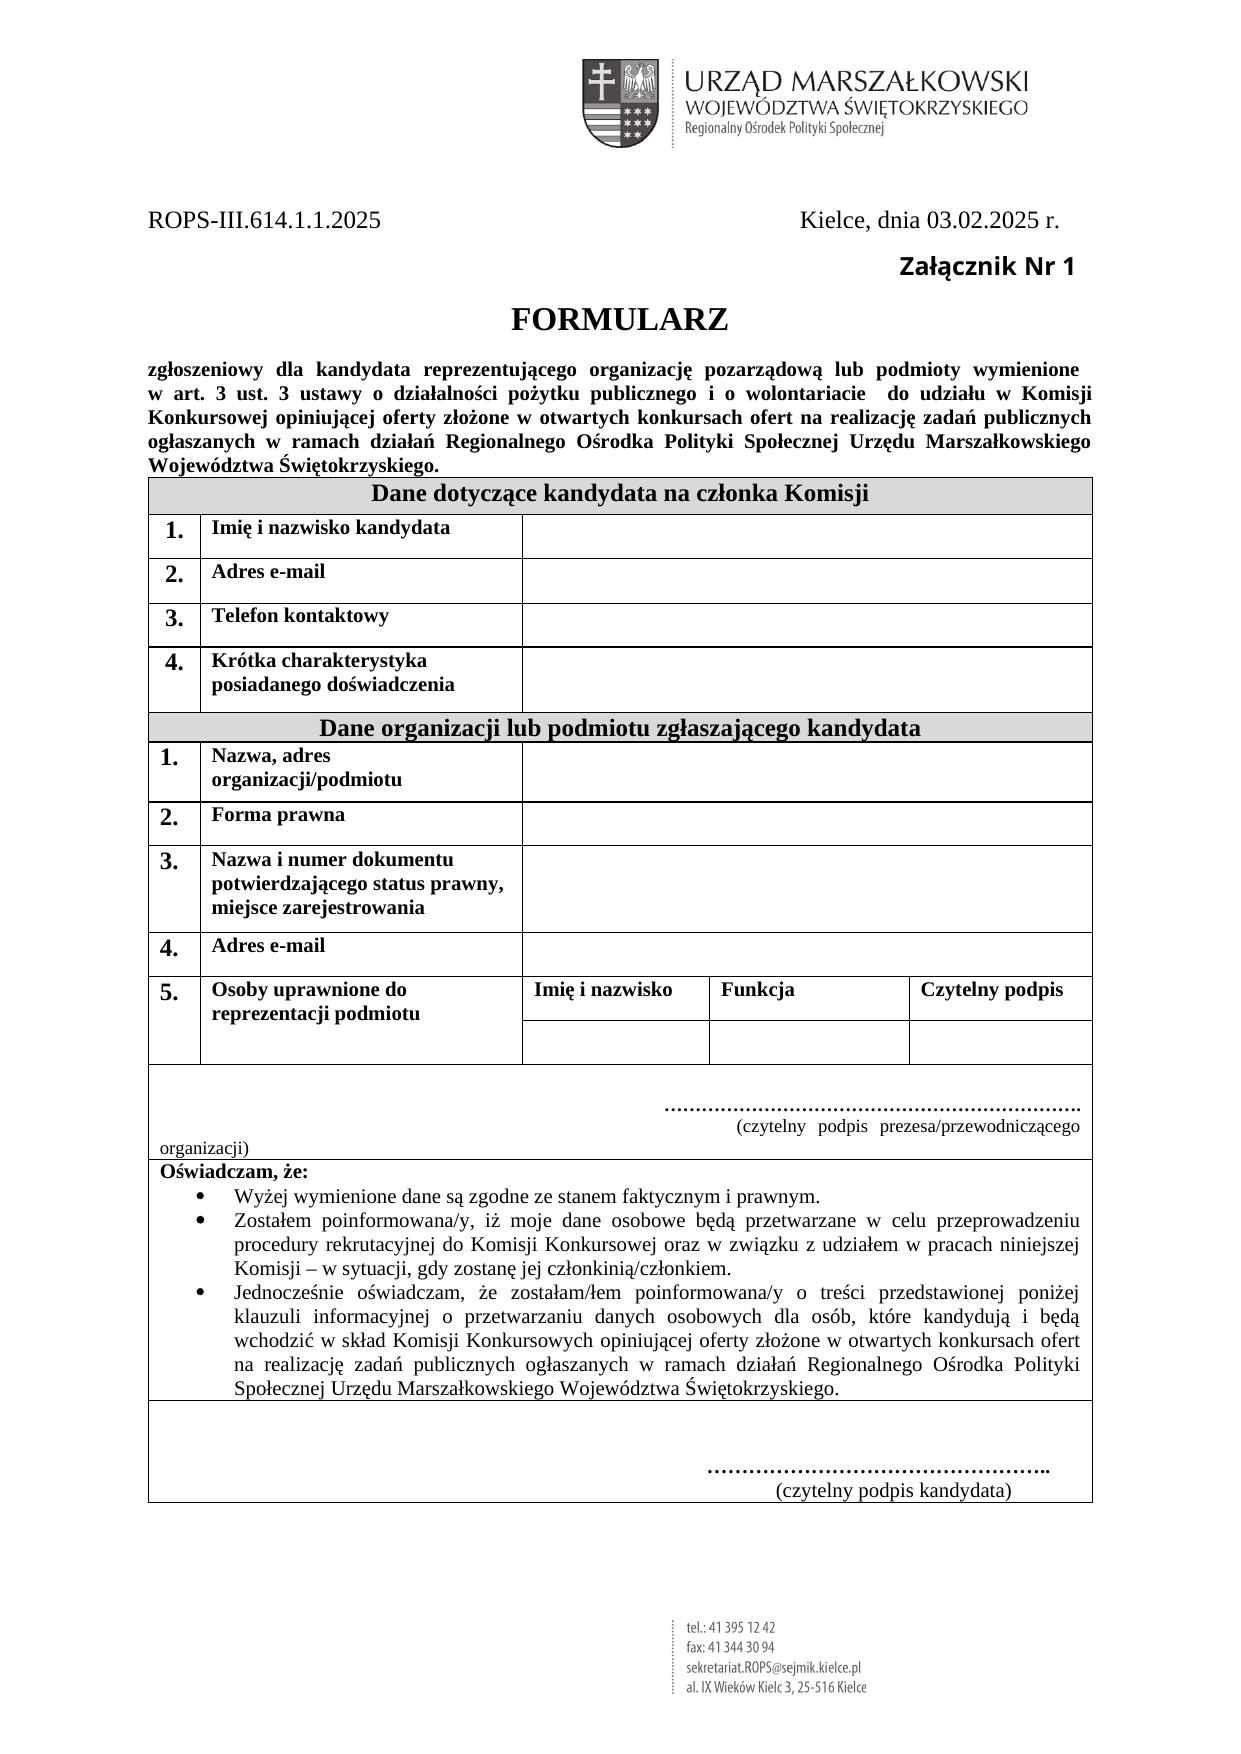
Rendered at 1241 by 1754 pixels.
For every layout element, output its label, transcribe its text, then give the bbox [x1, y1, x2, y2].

table_cell 2. [149, 559, 200, 602]
text Załącznik Nr 1 [369, 248, 1092, 282]
table_cell 3. [149, 604, 200, 646]
table_cell [523, 604, 1092, 646]
text FORMULARZ [148, 299, 1092, 338]
table_cell Czytelny podpis [910, 977, 1092, 1020]
table_cell Dane organizacji lub podmiotu zgłaszającego kandydata [149, 713, 1092, 741]
table_cell Forma prawna [201, 803, 522, 845]
table_cell [523, 743, 1092, 801]
table_cell Imię i nazwisko [523, 977, 709, 1020]
picture [582, 59, 1028, 148]
table_cell 4. [149, 648, 200, 712]
table_cell Osoby uprawnione do reprezentacji podmiotu [201, 977, 522, 1064]
table_cell [910, 1021, 1092, 1064]
table_cell 2. [149, 803, 200, 845]
table_cell 1. [149, 515, 200, 558]
table_cell [523, 1021, 709, 1064]
table_cell Krótka charakterystyka posiadanego doświadczenia [201, 648, 522, 712]
table_cell Telefon kontaktowy [201, 604, 522, 646]
table_cell ………………………………………….. (czytelny podpis kandydata) [149, 1401, 1092, 1502]
table_cell Nazwa, adres organizacji/podmiotu [201, 743, 522, 801]
table_cell …………………………………………………………. (czytelny podpis prezesa/przewodniczącego organizacji) [149, 1065, 1092, 1158]
table_cell Oświadczam, że: Wyżej wymienione dane są zgodne ze stanem faktycznym i prawnym. Zostałem poinformowana/y, iż moje dane osobowe będą przetwarzane w celu przeprowadzeniu procedury rekrutacyjnej do Komisji Konkursowej oraz w związku z udziałem w pracach niniejszej Komisji – w sytuacji, gdy zostanę jej członkinią/członkiem. Jednocześnie oświadczam, że zostałam/łem poinformowana/y o treści przedstawionej poniżej klauzuli informacyjnej o przetwarzaniu danych osobowych dla osób, które kandydują i będą wchodzić w skład Komisji Konkursowych opiniującej oferty złożone w otwartych konkursach ofert na realizację zadań publicznych ogłaszanych w ramach działań Regionalnego Ośrodka Polityki Społecznej Urzędu Marszałkowskiego Województwa Świętokrzyskiego. [149, 1160, 1092, 1400]
table_cell [523, 559, 1092, 602]
table_cell Nazwa i numer dokumentu potwierdzającego status prawny, miejsce zarejestrowania [201, 846, 522, 932]
table_cell [523, 648, 1092, 712]
table_cell [523, 933, 1092, 976]
text zgłoszeniowy dla kandydata reprezentującego organizację pozarządową lub podmioty wymienione w art. 3 ust. 3 ustawy o działalności pożytku publicznego i o wolontariacie do udziału w Komisji Konkursowej opiniującej oferty złożone w otwartych konkursach ofert na realizację zadań publicznych ogłaszanych w ramach działań Regionalnego Ośrodka Polityki Społecznej Urzędu Marszałkowskiego Województwa Świętokrzyskiego. [148, 357, 1092, 477]
table_cell Adres e-mail [201, 559, 522, 602]
table_cell [523, 846, 1092, 932]
text ROPS-III.614.1.1.2025 Kielce, dnia 03.02.2025 r. [148, 205, 1092, 234]
table_cell 1. [149, 743, 200, 801]
table_cell [710, 1021, 909, 1064]
table_cell 5. [149, 977, 200, 1064]
table_cell Funkcja [710, 977, 909, 1020]
table_cell [523, 515, 1092, 558]
picture [671, 1620, 867, 1695]
table_cell [523, 803, 1092, 845]
table_cell 4. [149, 933, 200, 976]
table_cell Adres e-mail [201, 933, 522, 976]
table_cell Imię i nazwisko kandydata [201, 515, 522, 558]
table_cell 3. [149, 846, 200, 932]
table_header Dane dotyczące kandydata na członka Komisji [149, 478, 1092, 514]
